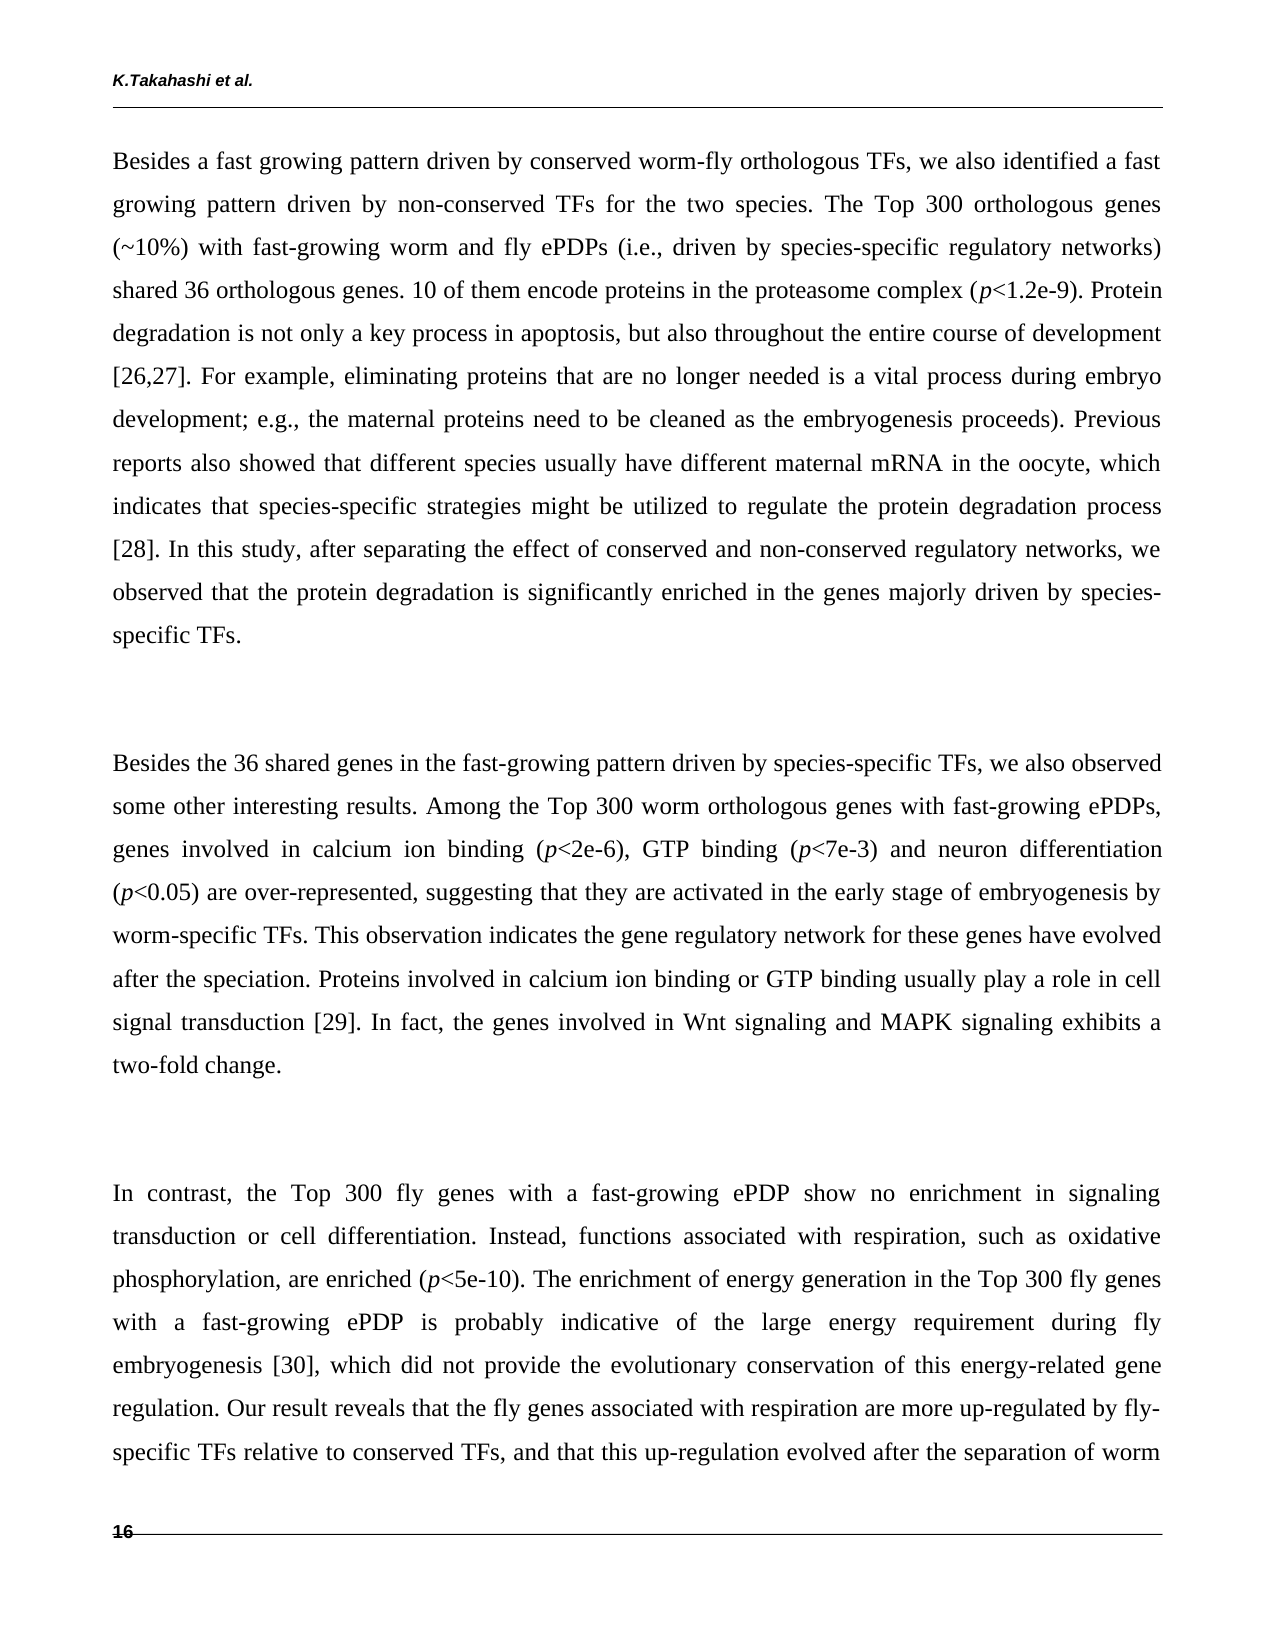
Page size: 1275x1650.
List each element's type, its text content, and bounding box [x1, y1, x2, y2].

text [112, 1178, 1162, 1465]
text Besides a fast growing pattern driven by conserved worm-fly orthologous TFs, we also identified a fast growing pattern driven by non-conserved TFs for the two species. The Top 300 orthologous genes (~10%) with fast-growing worm and fly ePDPs (i.e., driven by species-specific regulatory networks) shared 36 orthologous genes. 10 of them encode proteins in the proteasome complex (p<1.2e-9). Protein degradation is not only a key process in apoptosis, but also throughout the entire course of development [26,27]. For example, eliminating proteins that are no longer needed is a vital process during embryo development; e.g., the maternal proteins need to be cleaned as the embryogenesis proceeds). Previous reports also showed that different species usually have different maternal mRNA in the oocyte, which indicates that species-specific strategies might be utilized to regulate the protein degradation process [28]. In this study, after separating the effect of conserved and non-conserved regulatory networks, we observed that the protein degradation is significantly enriched in the genes majorly driven by species-specific TFs. [112, 146, 1162, 649]
text Besides the 36 shared genes in the fast-growing pattern driven by species-specific TFs, we also observed some other interesting results. Among the Top 300 worm orthologous genes with fast-growing ePDPs, genes involved in calcium ion binding (p<2e-6), GTP binding (p<7e-3) and neuron differentiation (p<0.05) are over-represented, suggesting that they are activated in the early stage of embryogenesis by worm-specific TFs. This observation indicates the gene regulatory network for these genes have evolved after the speciation. Proteins involved in calcium ion binding or GTP binding usually play a role in cell signal transduction [29]. In fact, the genes involved in Wnt signaling and MAPK signaling exhibits a two-fold change. [112, 748, 1162, 1079]
